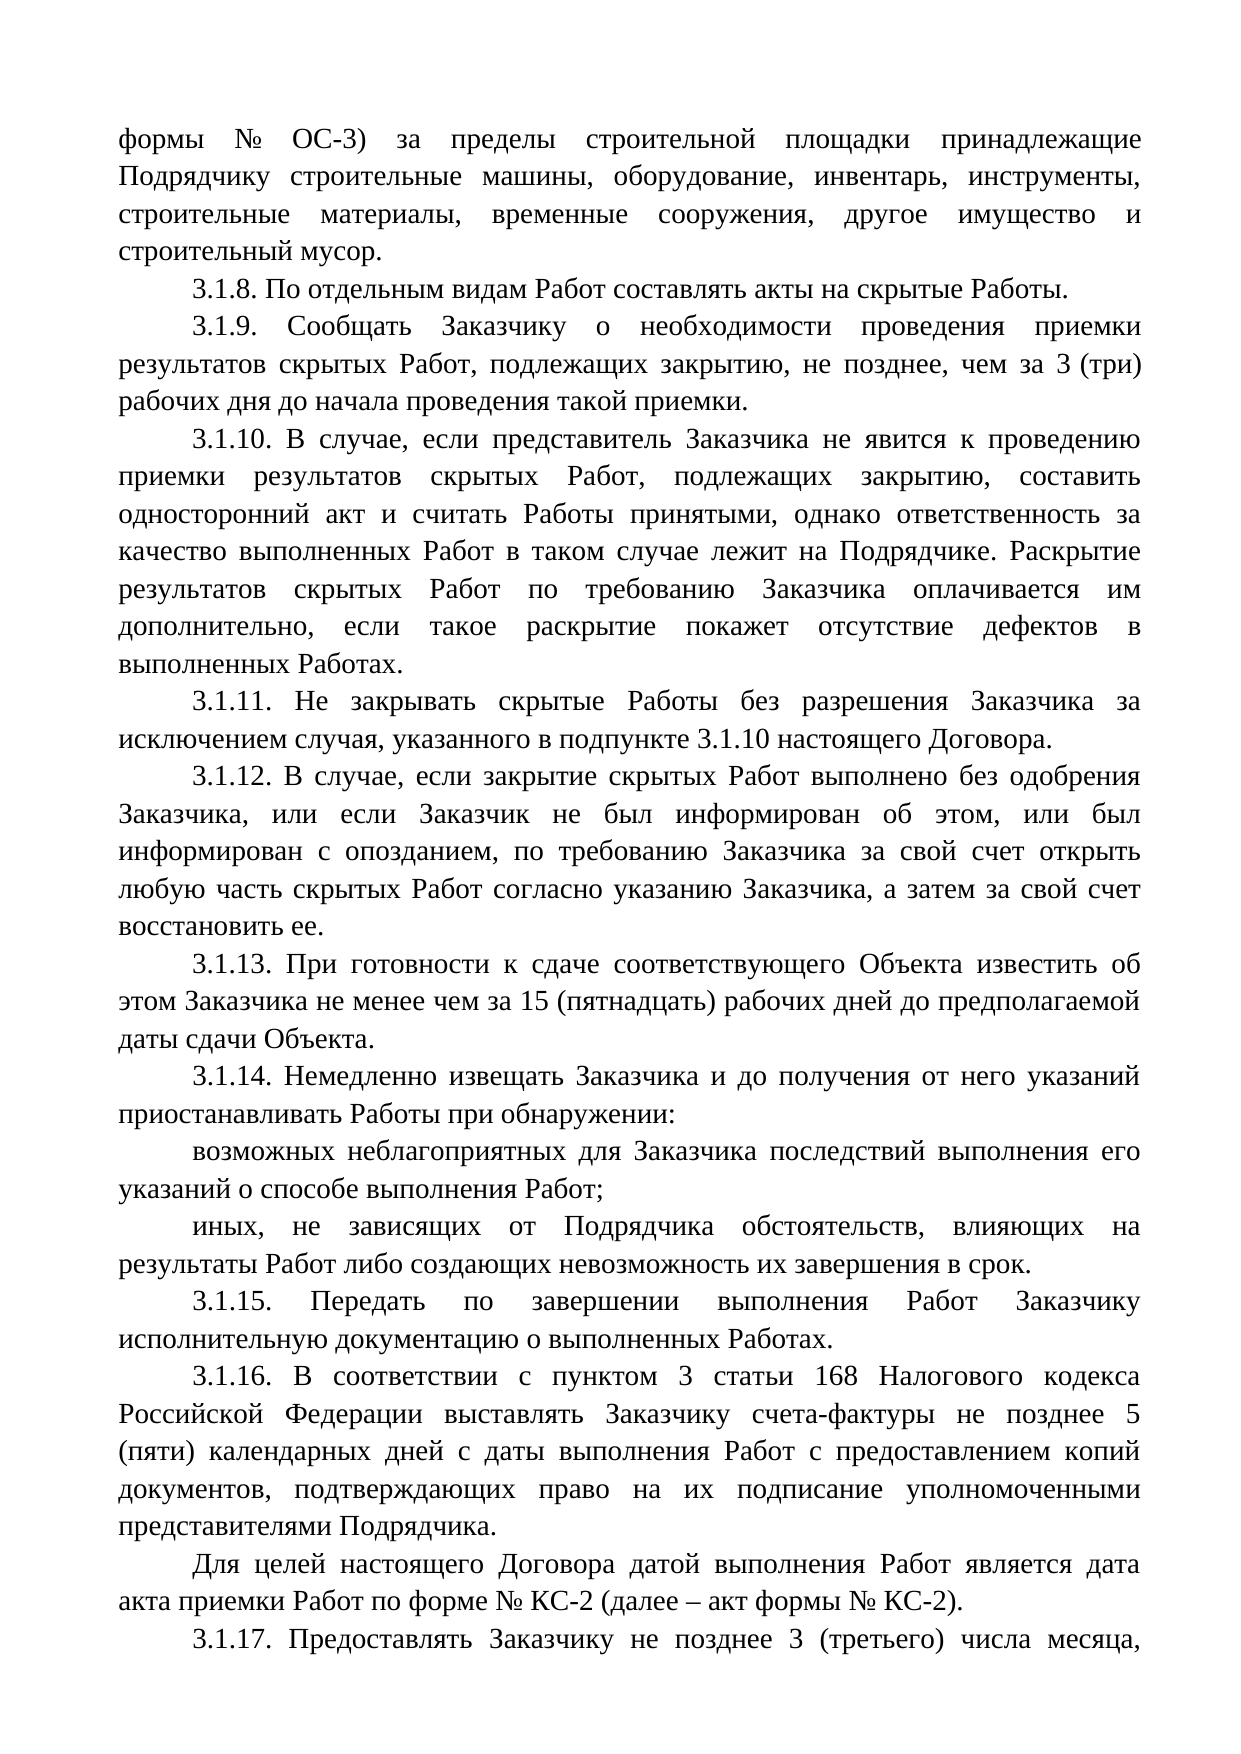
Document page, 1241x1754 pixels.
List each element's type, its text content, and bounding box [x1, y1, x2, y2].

text 3.1.13. При готовности к сдаче соответствующего Объекта известить об этом Заказчика не менее чем за 15 (пятнадцать) рабочих дней до предполагаемой даты сдачи Объекта. [118, 943, 1142, 1056]
text 3.1.14. Немедленно извещать Заказчика и до получения от него указаний приостанавливать Работы при обнаружении: [118, 1056, 1142, 1131]
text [118, 118, 1142, 268]
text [118, 1618, 1142, 1656]
text возможных неблагоприятных для Заказчика последствий выполнения его указаний о способе выполнения Работ; [118, 1131, 1142, 1206]
text 3.1.8. По отдельным видам Работ составлять акты на скрытые Работы. [118, 268, 1142, 306]
text 3.1.12. В случае, если закрытие скрытых Работ выполнено без одобрения Заказчика, или если Заказчик не был информирован об этом, или был информирован с опозданием, по требованию Заказчика за свой счет открыть любую часть скрытых Работ согласно указанию Заказчика, а затем за свой счет восстановить ее. [118, 756, 1142, 943]
text 3.1.16. В соответствии с пунктом 3 статьи 168 Налогового кодекса Российской Федерации выставлять Заказчику счета-фактуры не позднее 5 (пяти) календарных дней с даты выполнения Работ с предоставлением копий документов, подтверждающих право на их подписание уполномоченными представителями Подрядчика. [118, 1356, 1142, 1543]
text Для целей настоящего Договора датой выполнения Работ является дата акта приемки Работ по форме № КС-2 (далее – акт формы № КС-2). [118, 1543, 1142, 1618]
text 3.1.10. В случае, если представитель Заказчика не явится к проведению приемки результатов скрытых Работ, подлежащих закрытию, составить односторонний акт и считать Работы принятыми, однако ответственность за качество выполненных Работ в таком случае лежит на Подрядчике. Раскрытие результатов скрытых Работ по требованию Заказчика оплачивается им дополнительно, если такое раскрытие покажет отсутствие дефектов в выполненных Работах. [118, 418, 1142, 681]
text 3.1.9. Сообщать Заказчику о необходимости проведения приемки результатов скрытых Работ, подлежащих закрытию, не позднее, чем за 3 (три) рабочих дня до начала проведения такой приемки. [118, 306, 1142, 418]
text иных, не зависящих от Подрядчика обстоятельств, влияющих на результаты Работ либо создающих невозможность их завершения в срок. [118, 1206, 1142, 1281]
text 3.1.15. Передать по завершении выполнения Работ Заказчику исполнительную документацию о выполненных Работах. [118, 1281, 1142, 1356]
text 3.1.11. Не закрывать скрытые Работы без разрешения Заказчика за исключением случая, указанного в подпункте 3.1.10 настоящего Договора. [118, 681, 1142, 756]
